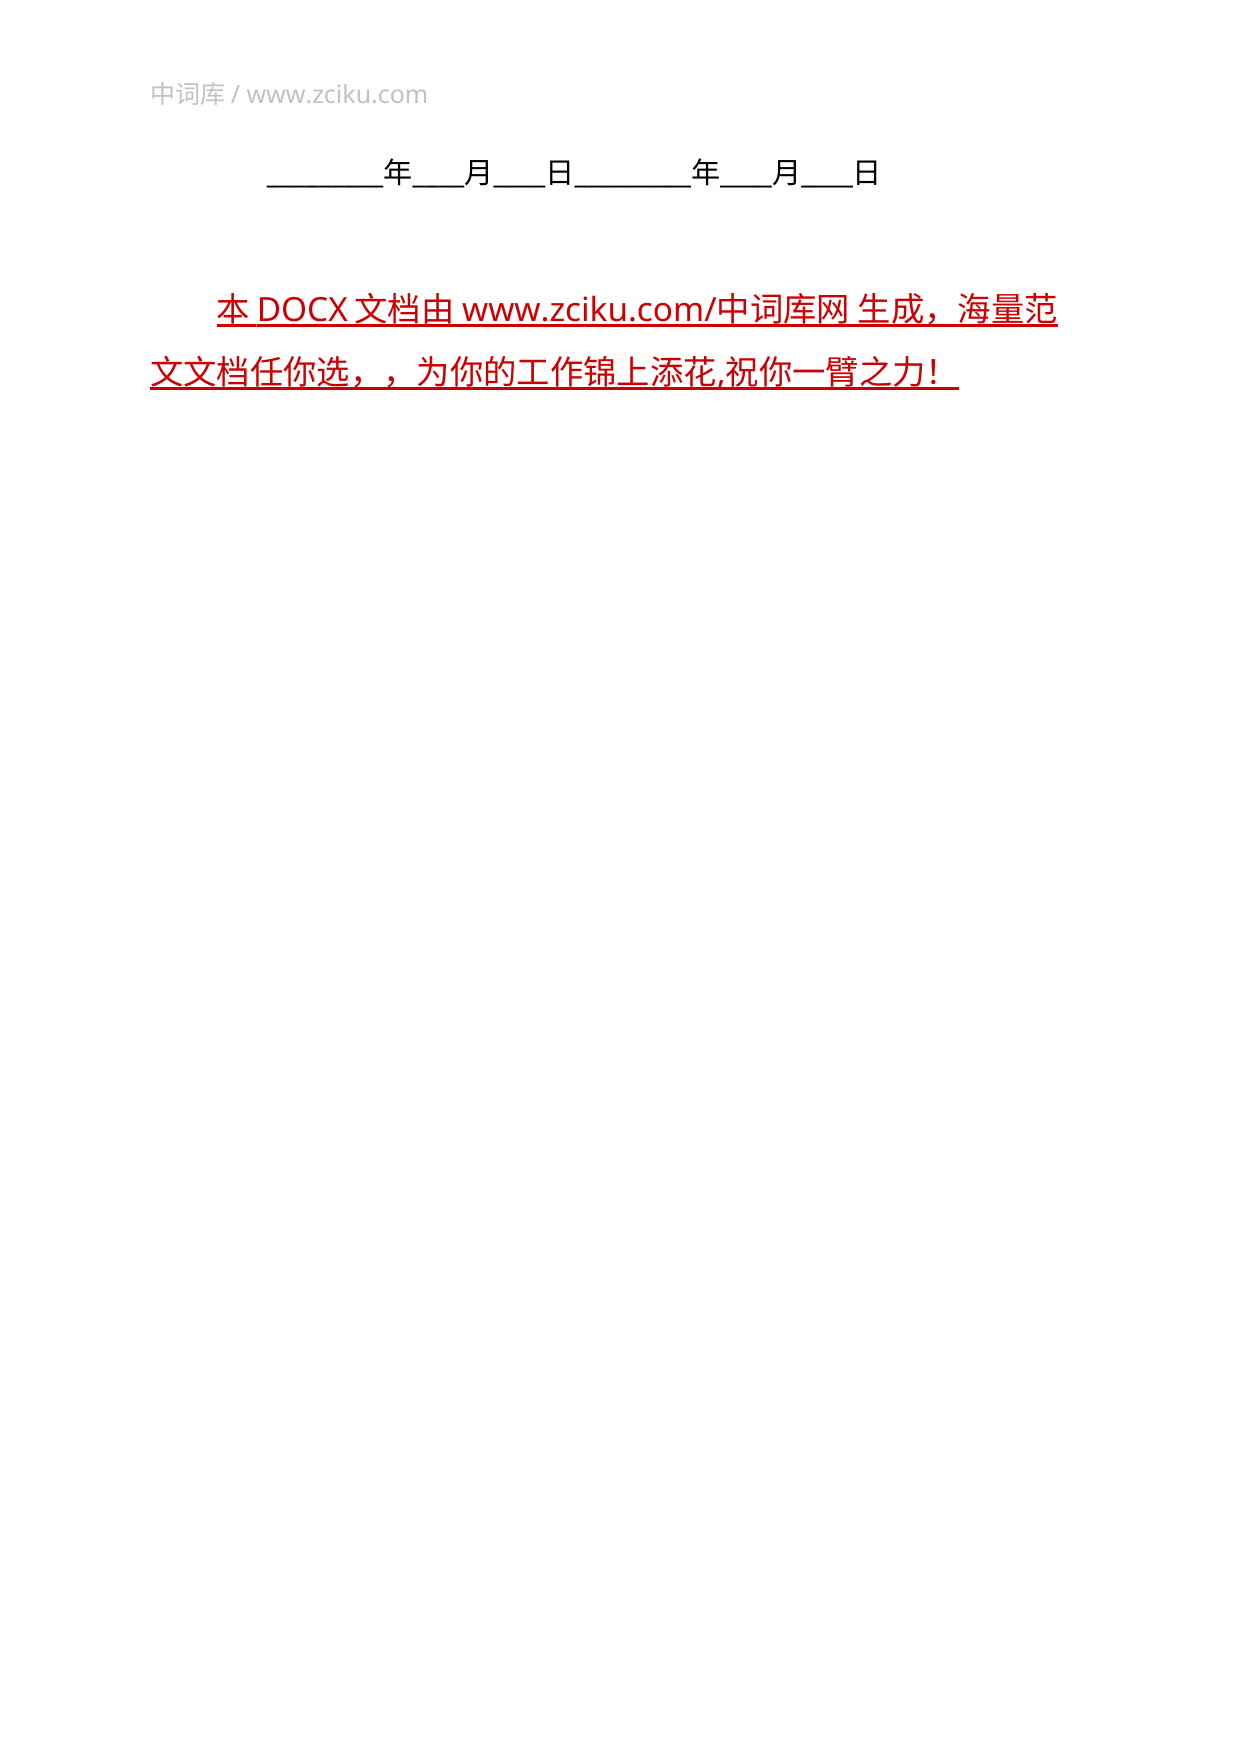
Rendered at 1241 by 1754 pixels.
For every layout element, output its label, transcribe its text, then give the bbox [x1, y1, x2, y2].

text _________年____月____日_________年____月____日 [150, 150, 1090, 192]
text 本DOCX文档由 www.zciku.com/中词库网 生成，海量范文文档任你选，，为你的工作锦上添花,祝你一臂之力！ [150, 283, 1090, 394]
